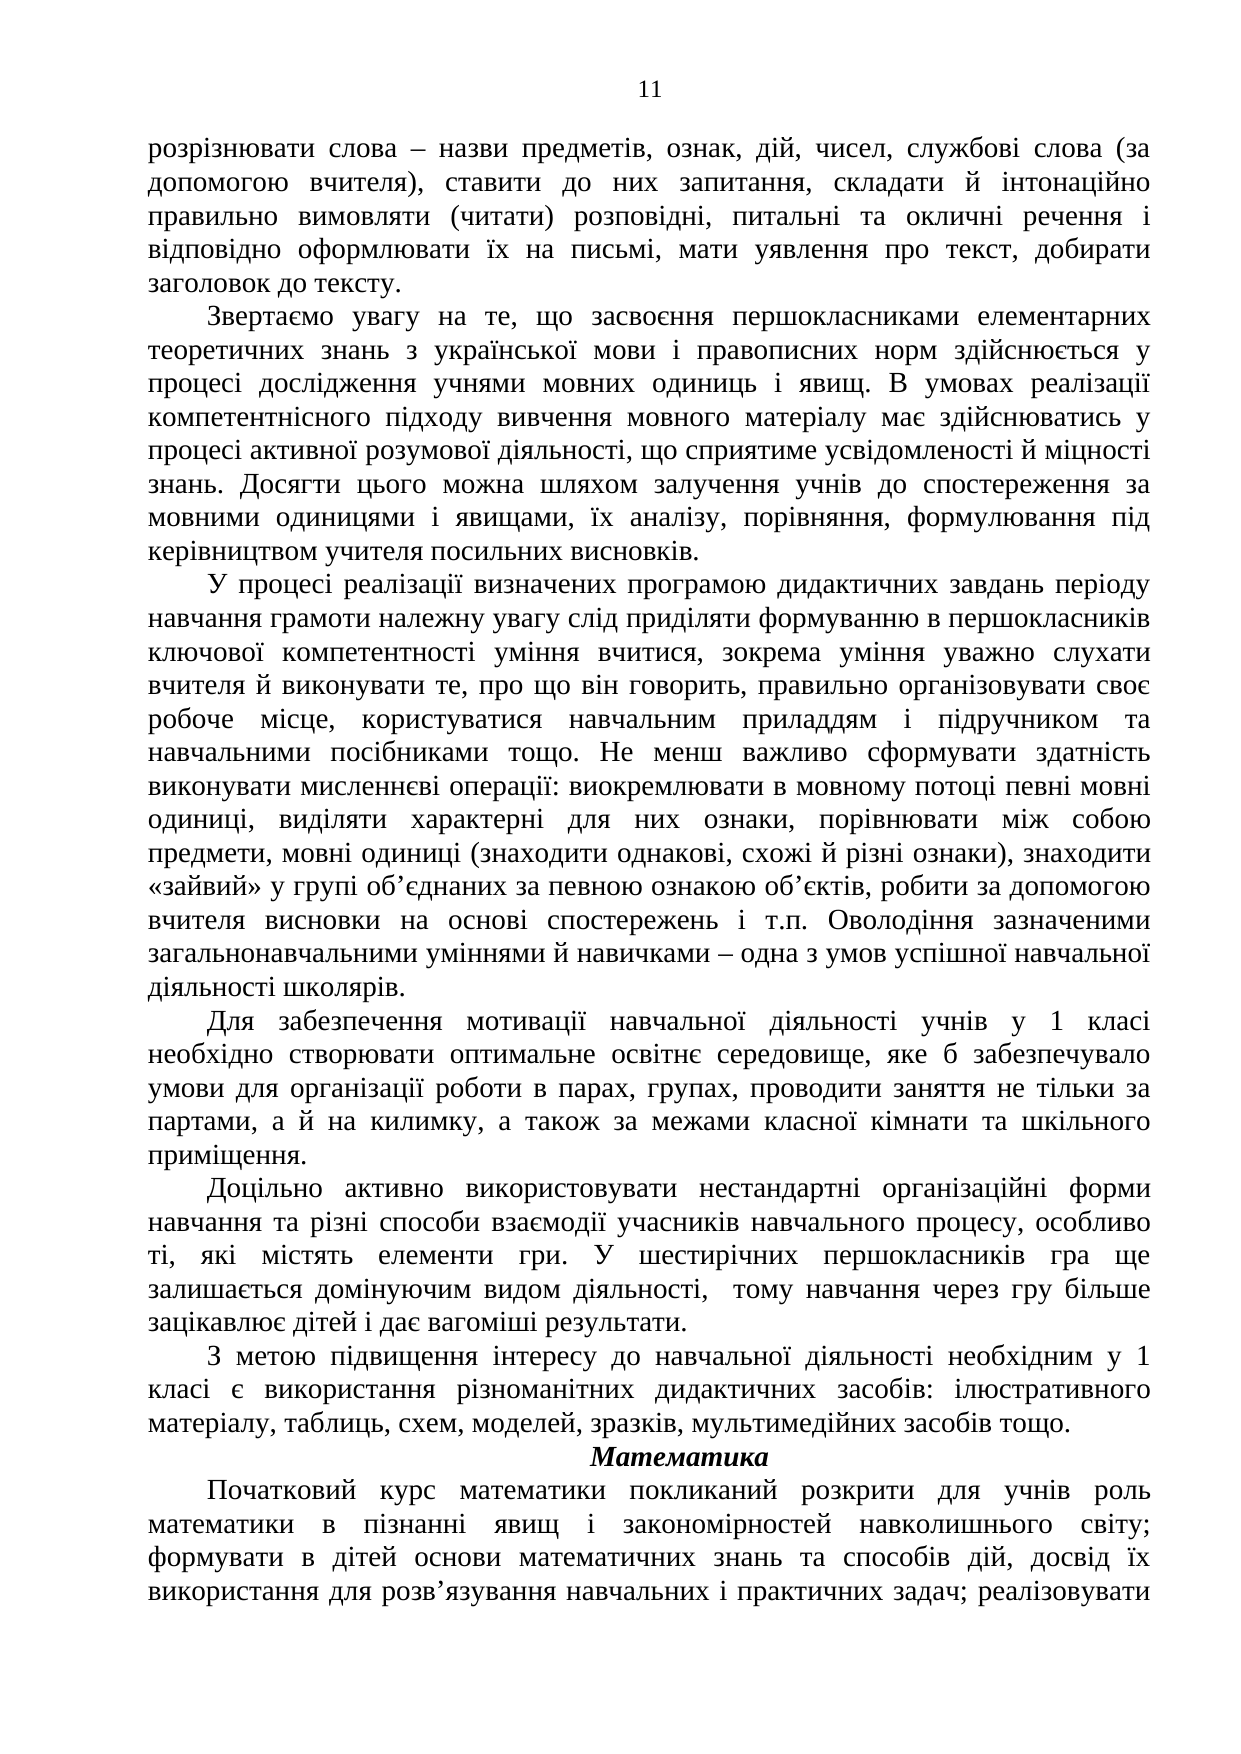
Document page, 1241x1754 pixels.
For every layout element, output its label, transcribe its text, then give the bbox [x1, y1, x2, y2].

text Доцільно активно використовувати нестандартні організаційні форми навчання та різні способи взаємодії учасників навчального процесу, особливо ті, які містять елементи гри. У шестирічних першокласників гра ще залишається домінуючим видом діяльності, тому навчання через гру більше зацікавлює дітей і дає вагоміші результати. [148, 1170, 1152, 1338]
text Для забезпечення мотивації навчальної діяльності учнів у 1 класі необхідно створювати оптимальне освітнє середовище, яке б забезпечувало умови для організації роботи в парах, групах, проводити заняття не тільки за партами, а й на килимку, а також за межами класної кімнати та шкільного приміщення. [148, 1003, 1152, 1170]
text Математика [148, 1439, 1152, 1472]
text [148, 1472, 1152, 1606]
text Звертаємо увагу на те, що засвоєння першокласниками елементарних теоретичних знань з української мови і правописних норм здійснюється у процесі дослідження учнями мовних одиниць і явищ. В умовах реалізації компетентнісного підходу вивчення мовного матеріалу має здійснюватись у процесі активної розумової діяльності, що сприятиме усвідомленості й міцності знань. Досягти цього можна шляхом залучення учнів до спостереження за мовними одиницями і явищами, їх аналізу, порівняння, формулювання під керівництвом учителя посильних висновків. [148, 298, 1152, 567]
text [148, 131, 1152, 298]
text У процесі реалізації визначених програмою дидактичних завдань періоду навчання грамоти належну увагу слід приділяти формуванню в першокласників ключової компетентності уміння вчитися, зокрема уміння уважно слухати вчителя й виконувати те, про що він говорить, правильно організовувати своє робоче місце, користуватися навчальним приладдям і підручником та навчальними посібниками тощо. Не менш важливо сформувати здатність виконувати мисленнєві операції: виокремлювати в мовному потоці певні мовні одиниці, виділяти характерні для них ознаки, порівнювати між собою предмети, мовні одиниці (знаходити однакові, схожі й різні ознаки), знаходити «зайвий» у групі об’єднаних за певною ознакою об’єктів, робити за допомогою вчителя висновки на основі спостережень і т.п. Оволодіння зазначеними загальнонавчальними уміннями й навичками – одна з умов успішної навчальної діяльності школярів. [148, 567, 1152, 1003]
text З метою підвищення інтересу до навчальної діяльності необхідним у 1 класі є використання різноманітних дидактичних засобів: ілюстративного матеріалу, таблиць, схем, моделей, зразків, мультимедійних засобів тощо. [148, 1338, 1152, 1439]
